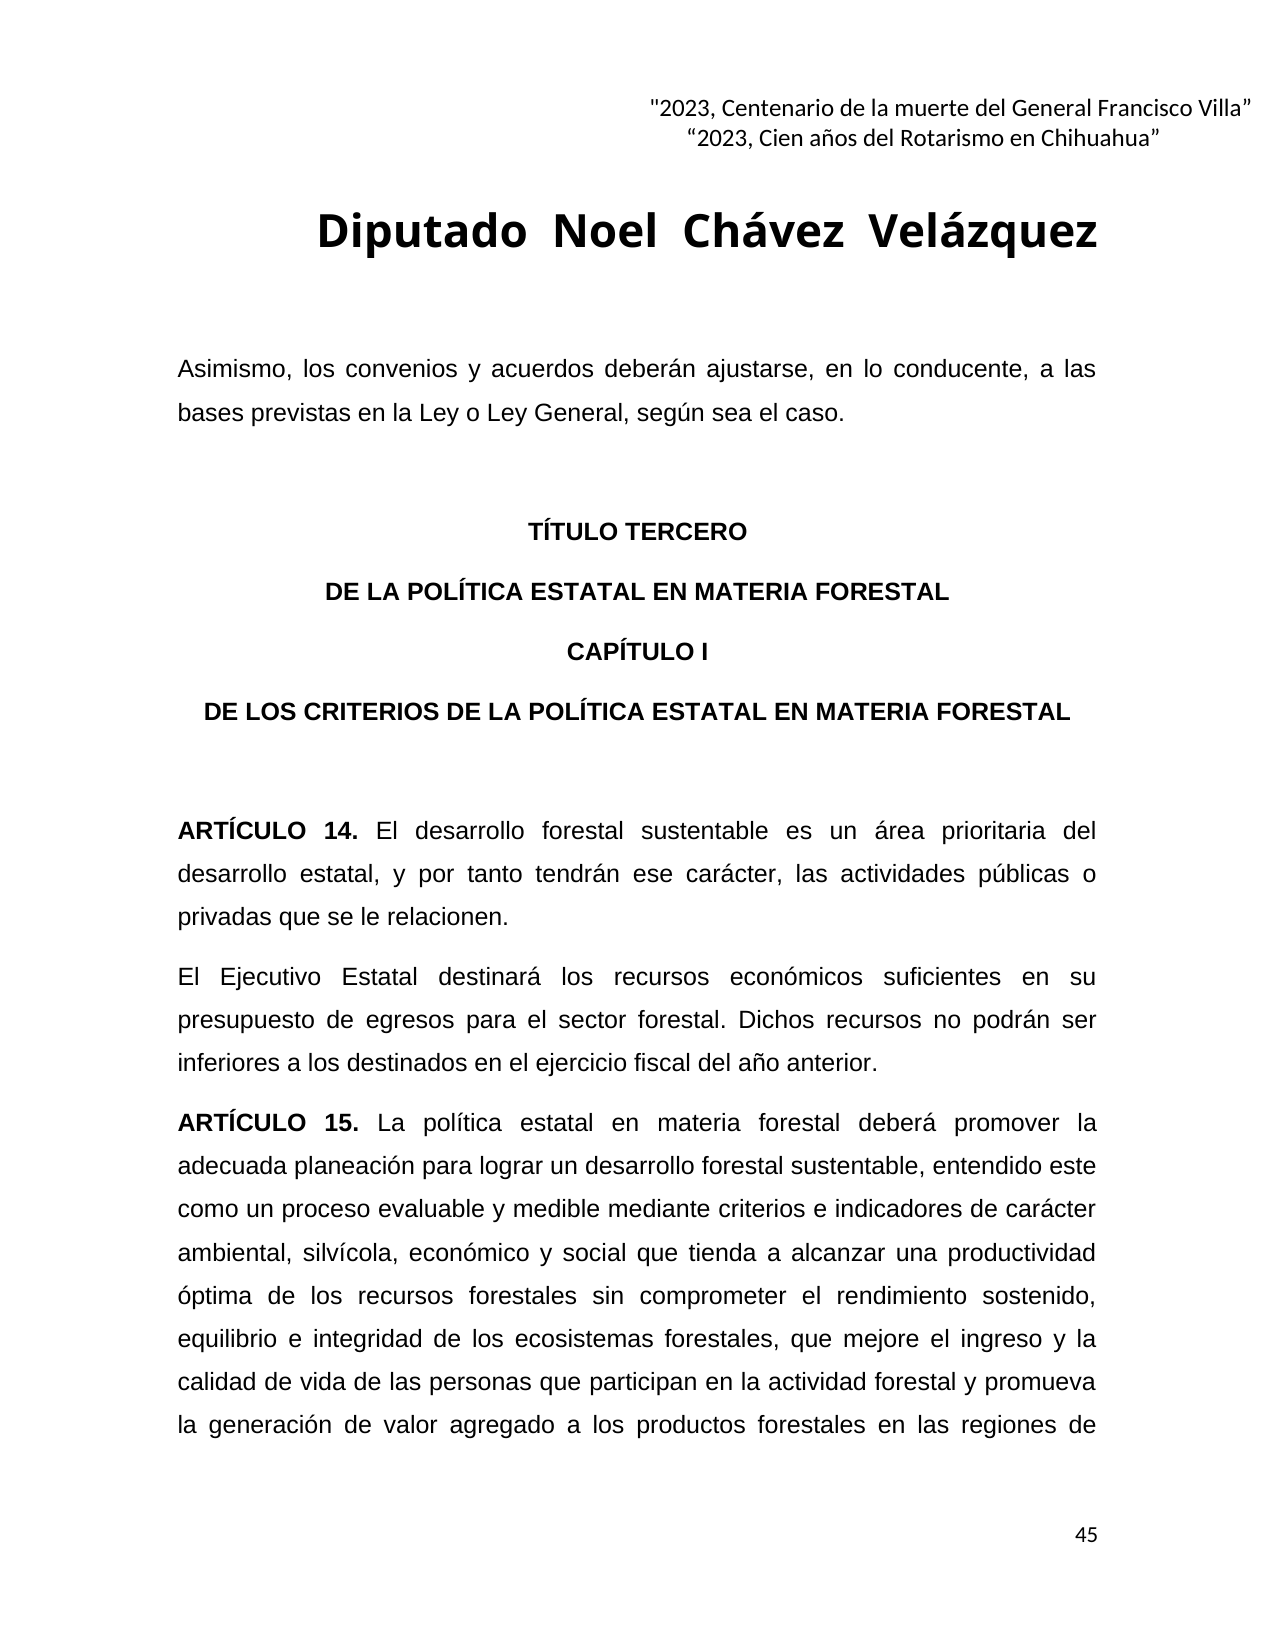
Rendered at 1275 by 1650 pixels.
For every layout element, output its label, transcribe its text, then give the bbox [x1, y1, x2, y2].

text DE LA POLÍTICA ESTATAL EN MATERIA FORESTAL [177, 577, 1098, 606]
text DE LOS CRITERIOS DE LA POLÍTICA ESTATAL EN MATERIA FORESTAL [177, 696, 1098, 725]
text El Ejecutivo Estatal destinará los recursos económicos suficientes en su presupuesto de egresos para el sector forestal. Dichos recursos no podrán ser inferiores a los destinados en el ejercicio fiscal del año anterior. [177, 962, 1098, 1077]
text Asimismo, los convenios y acuerdos deberán ajustarse, en lo conducente, a las bases previstas en la Ley o Ley General, según sea el caso. [177, 354, 1098, 426]
text ARTÍCULO 14. El desarrollo forestal sustentable es un área prioritaria del desarrollo estatal, y por tanto tendrán ese carácter, las actividades públicas o privadas que se le relacionen. [177, 816, 1098, 931]
text CAPÍTULO I [177, 637, 1098, 665]
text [177, 1108, 1098, 1439]
text TÍTULO TERCERO [177, 517, 1098, 546]
